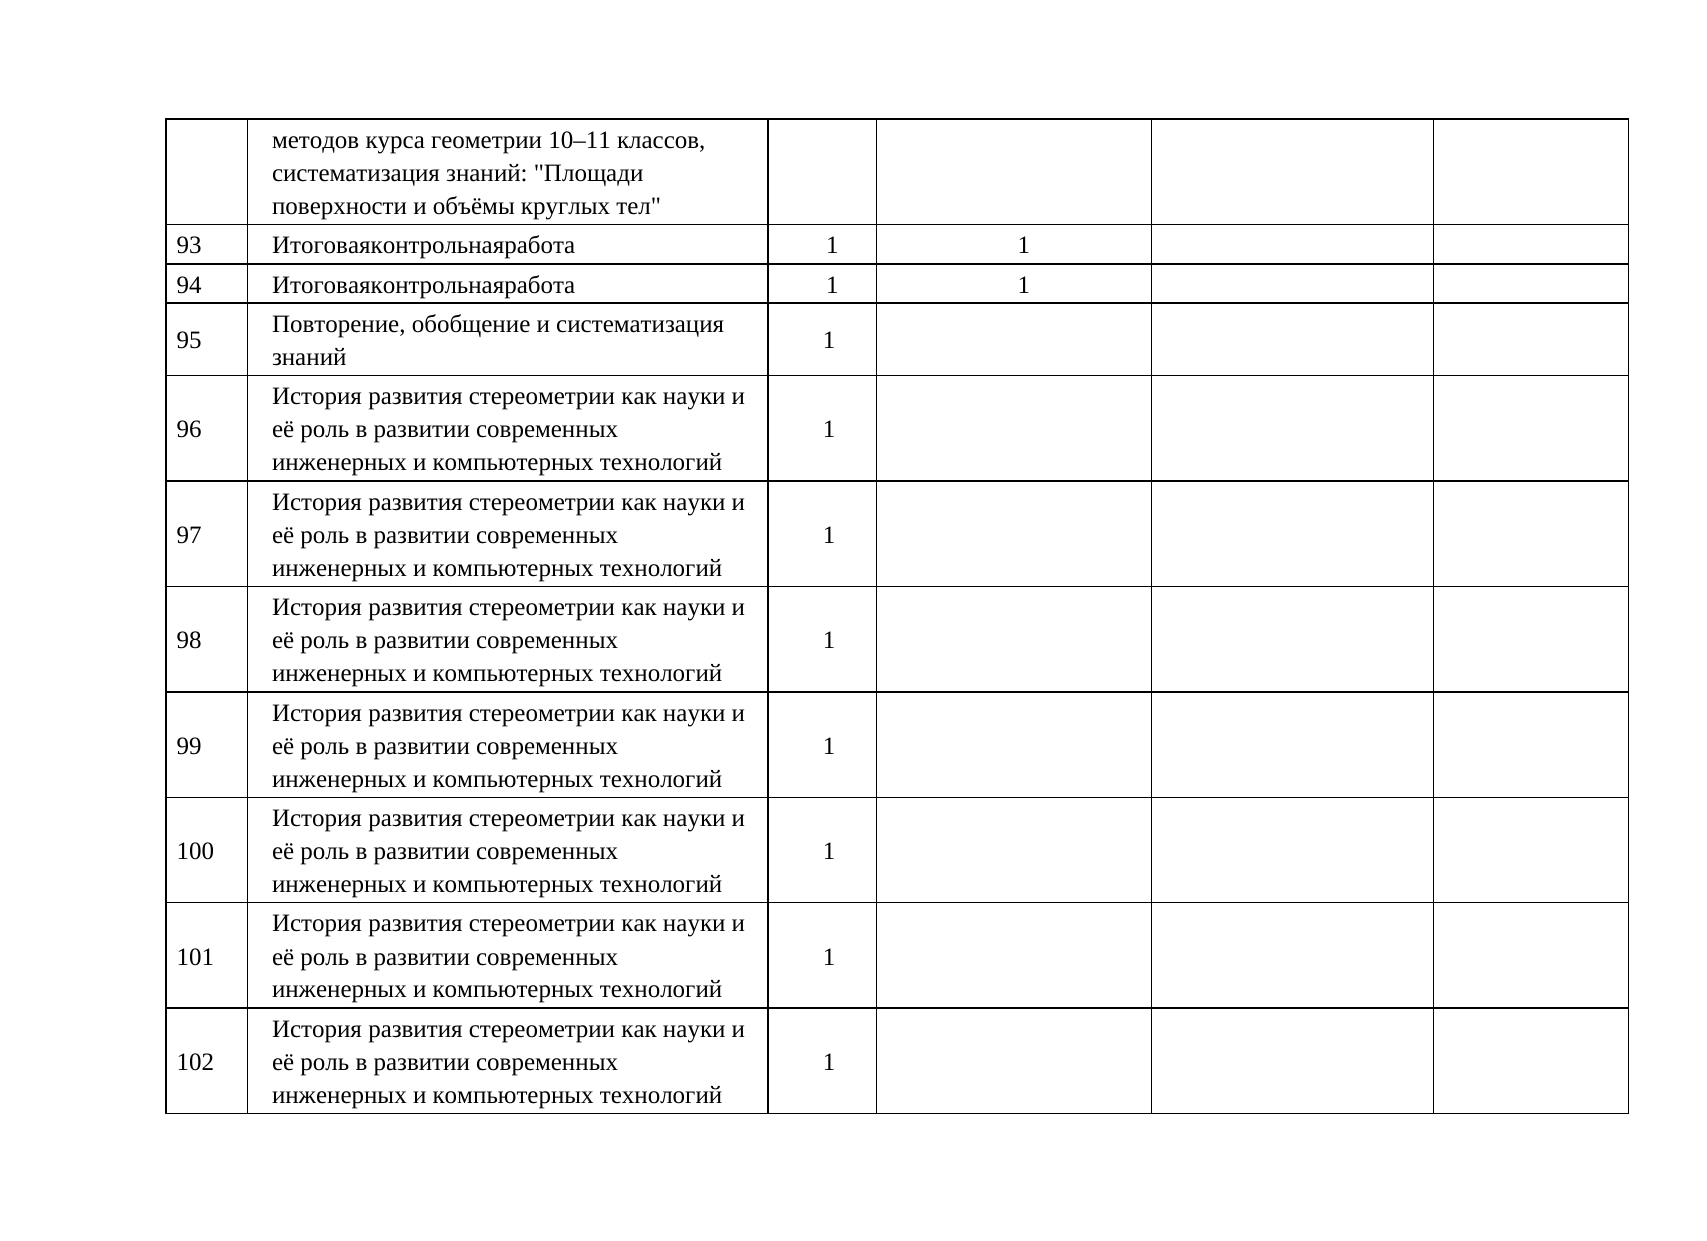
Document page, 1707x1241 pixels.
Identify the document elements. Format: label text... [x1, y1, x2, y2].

table_cell 97 [167, 482, 247, 586]
table_cell Повторение, обобщение и систематизация знаний [248, 304, 767, 375]
table_cell 102 [167, 1009, 247, 1113]
table_cell 1 [877, 265, 1151, 302]
table_cell 1 [877, 225, 1151, 263]
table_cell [248, 120, 767, 223]
table_cell 1 [769, 587, 876, 691]
table_cell История развития стереометрии как науки и её роль в развитии современных инженерных и компьютерных технологий [248, 693, 767, 796]
table_cell История развития стереометрии как науки и её роль в развитии современных инженерных и компьютерных технологий [248, 587, 767, 691]
table_cell [1434, 903, 1628, 1007]
table_cell 101 [167, 903, 247, 1007]
table_cell 98 [167, 587, 247, 691]
table_cell 95 [167, 304, 247, 375]
table_cell Итоговаяконтрольнаяработа [248, 225, 767, 263]
table_cell [1152, 265, 1433, 302]
table_cell История развития стереометрии как науки и её роль в развитии современных инженерных и компьютерных технологий [248, 903, 767, 1007]
table_cell [1434, 120, 1628, 223]
table_cell 1 [769, 482, 876, 586]
table_cell [1434, 376, 1628, 480]
table_cell 1 [769, 265, 876, 302]
table_cell [1434, 693, 1628, 796]
table_cell 1 [769, 225, 876, 263]
table_cell [1434, 587, 1628, 691]
table_cell [1152, 587, 1433, 691]
table_cell [1434, 265, 1628, 302]
table_cell 96 [167, 376, 247, 480]
table_cell [877, 1009, 1151, 1113]
table_cell [1152, 798, 1433, 902]
table_cell [1152, 1009, 1433, 1113]
table_cell [1152, 304, 1433, 375]
table_cell История развития стереометрии как науки и её роль в развитии современных инженерных и компьютерных технологий [248, 482, 767, 586]
table_cell [877, 693, 1151, 796]
table_cell 92 [167, 120, 247, 223]
table_cell [877, 376, 1151, 480]
table_cell 1 [769, 693, 876, 796]
table_cell [1434, 1009, 1628, 1113]
table_cell 1 [769, 903, 876, 1007]
table_cell [877, 482, 1151, 586]
table_cell [877, 304, 1151, 375]
table_cell Итоговаяконтрольнаяработа [248, 265, 767, 302]
table_cell 1 [769, 376, 876, 480]
table_cell [1152, 693, 1433, 796]
table_cell [1152, 482, 1433, 586]
table_cell 1 [769, 798, 876, 902]
table_cell История развития стереометрии как науки и её роль в развитии современных инженерных и компьютерных технологий [248, 798, 767, 902]
table_cell [877, 798, 1151, 902]
table_cell [1434, 304, 1628, 375]
table_cell 1 [769, 304, 876, 375]
table_cell 93 [167, 225, 247, 263]
table_cell 94 [167, 265, 247, 302]
table_cell 1 [769, 120, 876, 223]
table_cell [877, 587, 1151, 691]
table_cell [1434, 798, 1628, 902]
table_cell [1434, 482, 1628, 586]
table_cell 1 [769, 1009, 876, 1113]
table_cell [877, 903, 1151, 1007]
table_cell [877, 120, 1151, 223]
table_cell [1434, 225, 1628, 263]
table_cell 100 [167, 798, 247, 902]
table_cell 99 [167, 693, 247, 796]
table_cell [1152, 376, 1433, 480]
table_cell История развития стереометрии как науки и её роль в развитии современных инженерных и компьютерных технологий [248, 376, 767, 480]
table_cell [1152, 225, 1433, 263]
table_cell История развития стереометрии как науки и её роль в развитии современных инженерных и компьютерных технологий [248, 1009, 767, 1113]
table_cell [1152, 903, 1433, 1007]
table_cell [1152, 120, 1433, 223]
